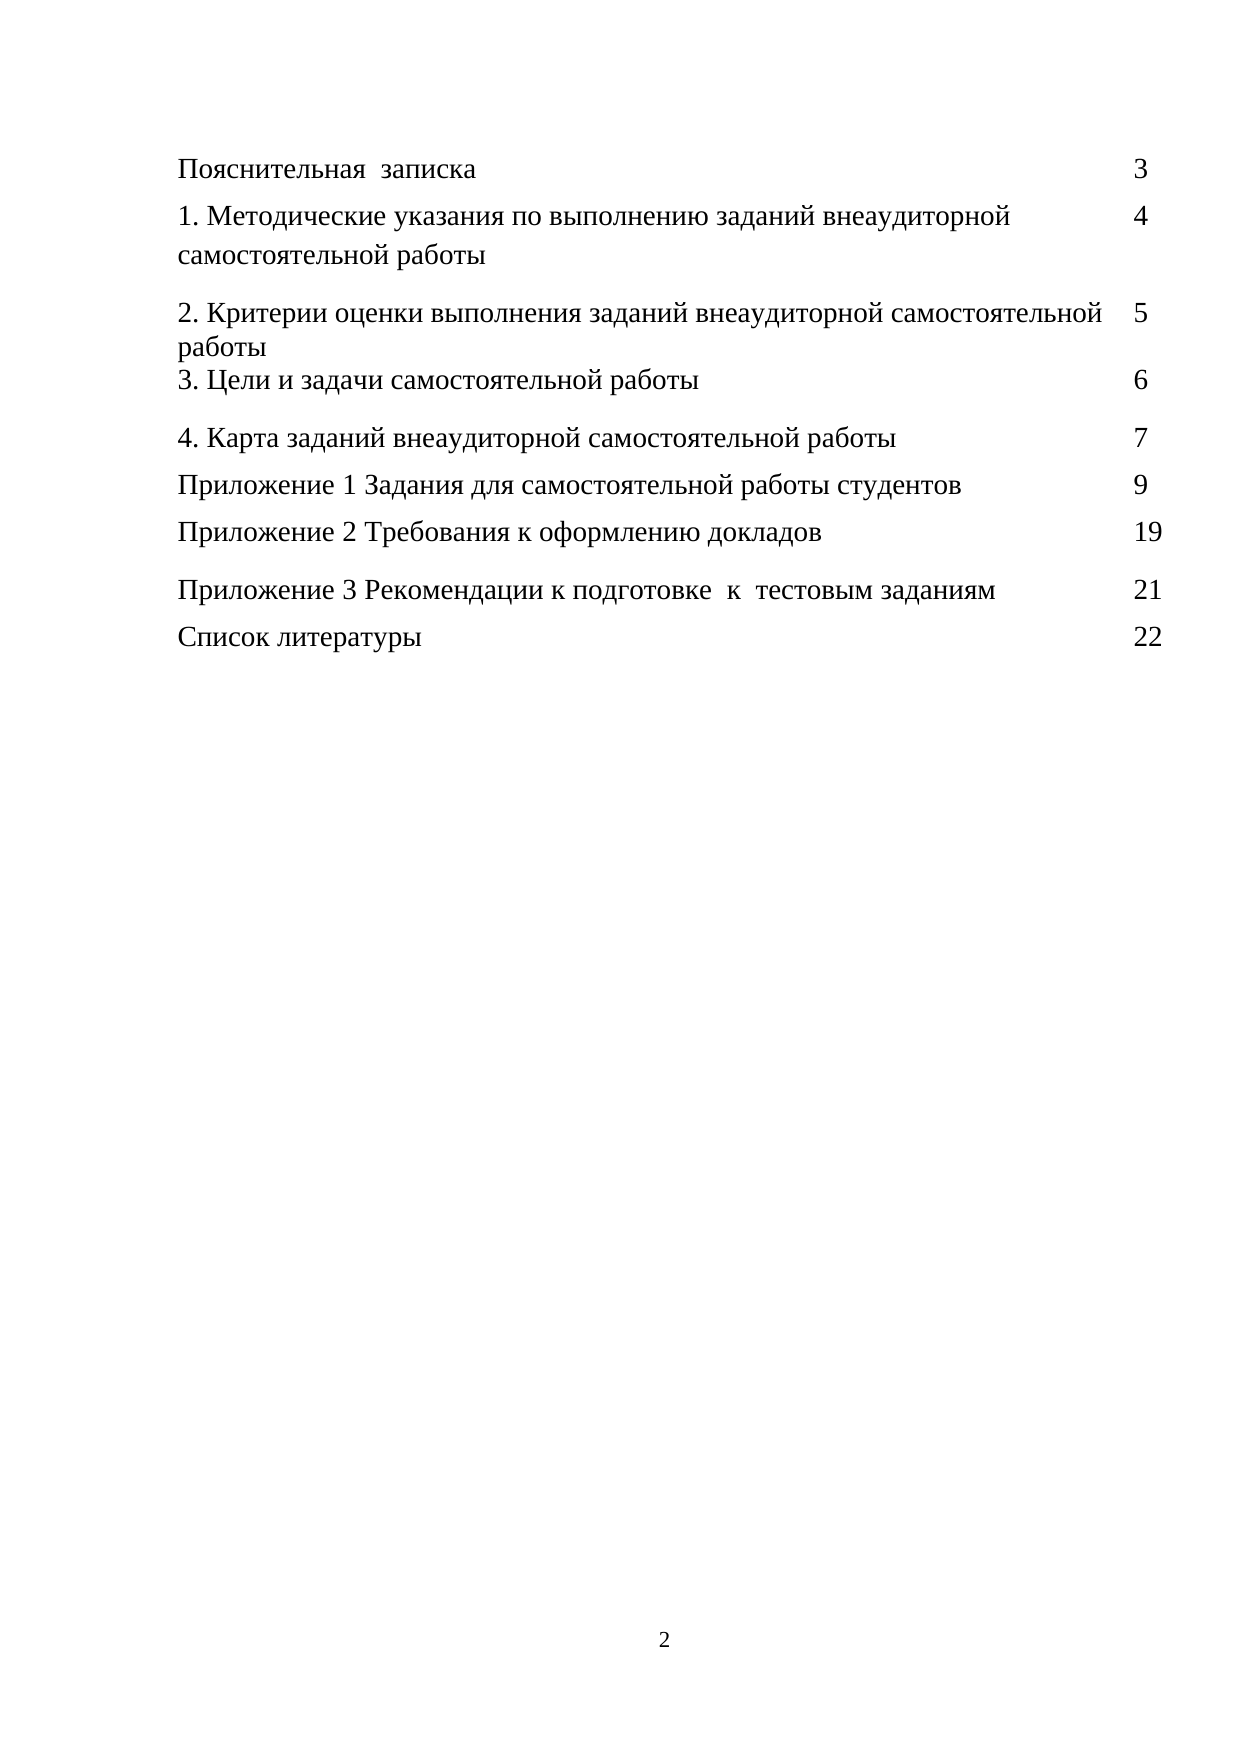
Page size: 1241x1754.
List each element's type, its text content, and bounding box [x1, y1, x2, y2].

table_header Пояснительная записка [166, 152, 1122, 198]
table_header 3 [1122, 152, 1196, 198]
table_cell 6 [1122, 362, 1196, 420]
table_cell Приложение 1 Задания для самостоятельной работы студентов [166, 467, 1122, 514]
table_cell 5 [1122, 295, 1196, 362]
table_cell 22 [1122, 619, 1196, 665]
table_cell 3. Цели и задачи самостоятельной работы [166, 362, 1122, 420]
table_cell 7 [1122, 420, 1196, 467]
table_cell 21 [1122, 572, 1196, 619]
table_cell 4. Карта заданий внеаудиторной самостоятельной работы [166, 420, 1122, 467]
table_cell Список литературы [166, 619, 1122, 665]
table_cell Приложение 3 Рекомендации к подготовке к тестовым заданиям [166, 572, 1122, 619]
table_cell 2. Критерии оценки выполнения заданий внеаудиторной самостоятельной работы [166, 295, 1122, 362]
table_cell Приложение 2 Требования к оформлению докладов [166, 514, 1122, 572]
table_cell 4 [1122, 198, 1196, 295]
table_cell 19 [1122, 514, 1196, 572]
table_cell 1. Методические указания по выполнению заданий внеаудиторной самостоятельной работы [166, 198, 1122, 295]
table_cell 9 [1122, 467, 1196, 514]
